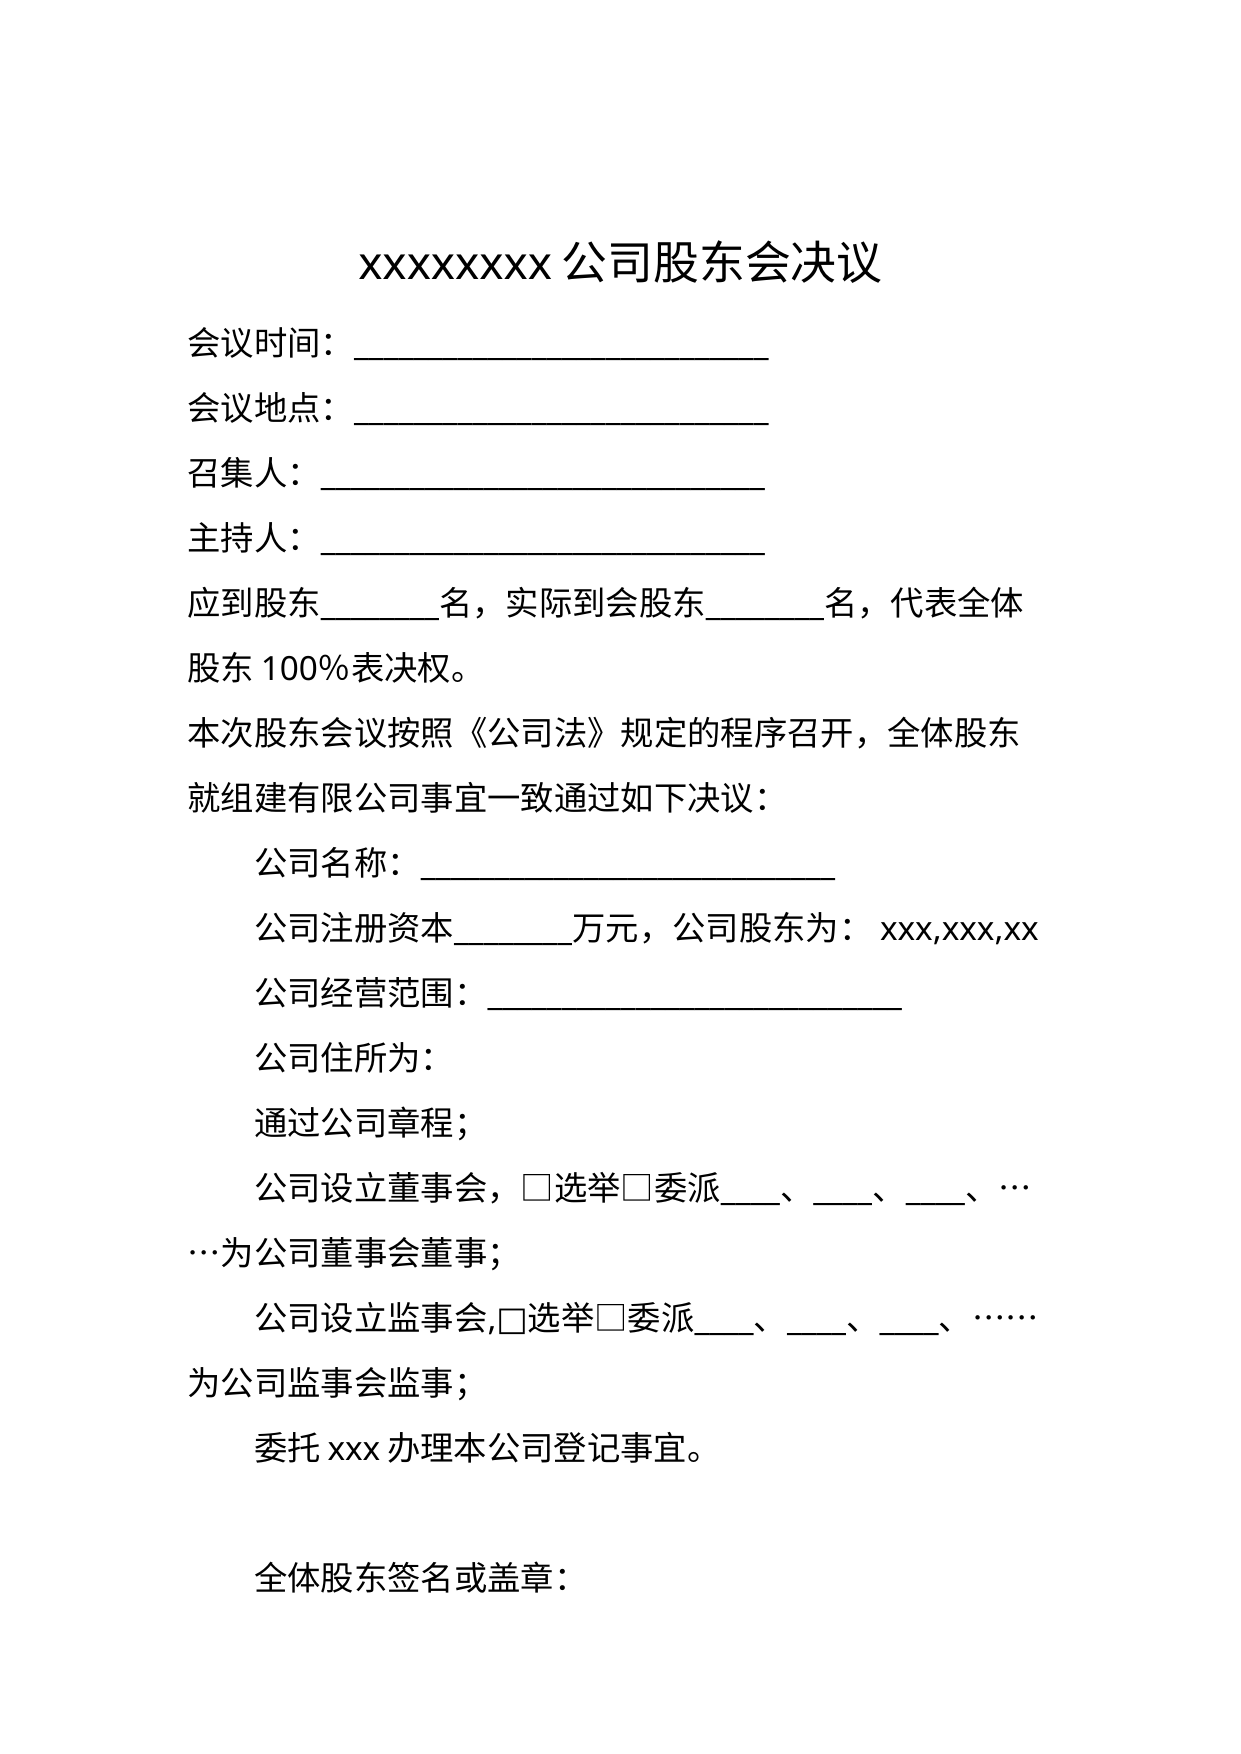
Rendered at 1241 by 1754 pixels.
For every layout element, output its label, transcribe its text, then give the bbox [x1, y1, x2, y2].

text 通过公司章程； [187, 1088, 1053, 1153]
text 主持人：______________________________ [187, 503, 1053, 568]
text 本次股东会议按照《公司法》规定的程序召开，全体股东就组建有限公司事宜一致通过如下决议： [187, 698, 1053, 828]
text 公司经营范围：____________________________ [187, 958, 1053, 1023]
text 公司名称：____________________________ [187, 828, 1053, 893]
text 全体股东签名或盖章： [187, 1543, 1053, 1608]
text 公司设立董事会，□选举□委派____、____、____、……为公司董事会董事； [187, 1153, 1053, 1283]
text xxxxxxxx公司股东会决议 [187, 211, 1053, 308]
text 召集人：______________________________ [187, 438, 1053, 503]
text 应到股东________名，实际到会股东________名，代表全体股东100％表决权。 [187, 568, 1053, 698]
text 委托xxx办理本公司登记事宜。 [187, 1413, 1053, 1478]
text 会议时间：____________________________ [187, 308, 1053, 373]
text 会议地点：____________________________ [187, 373, 1053, 438]
text 公司设立监事会,□选举□委派____、____、____、……为公司监事会监事； [187, 1283, 1053, 1413]
text 公司住所为： [187, 1023, 1053, 1088]
text 公司注册资本________万元，公司股东为： xxx,xxx,xx [187, 893, 1053, 958]
